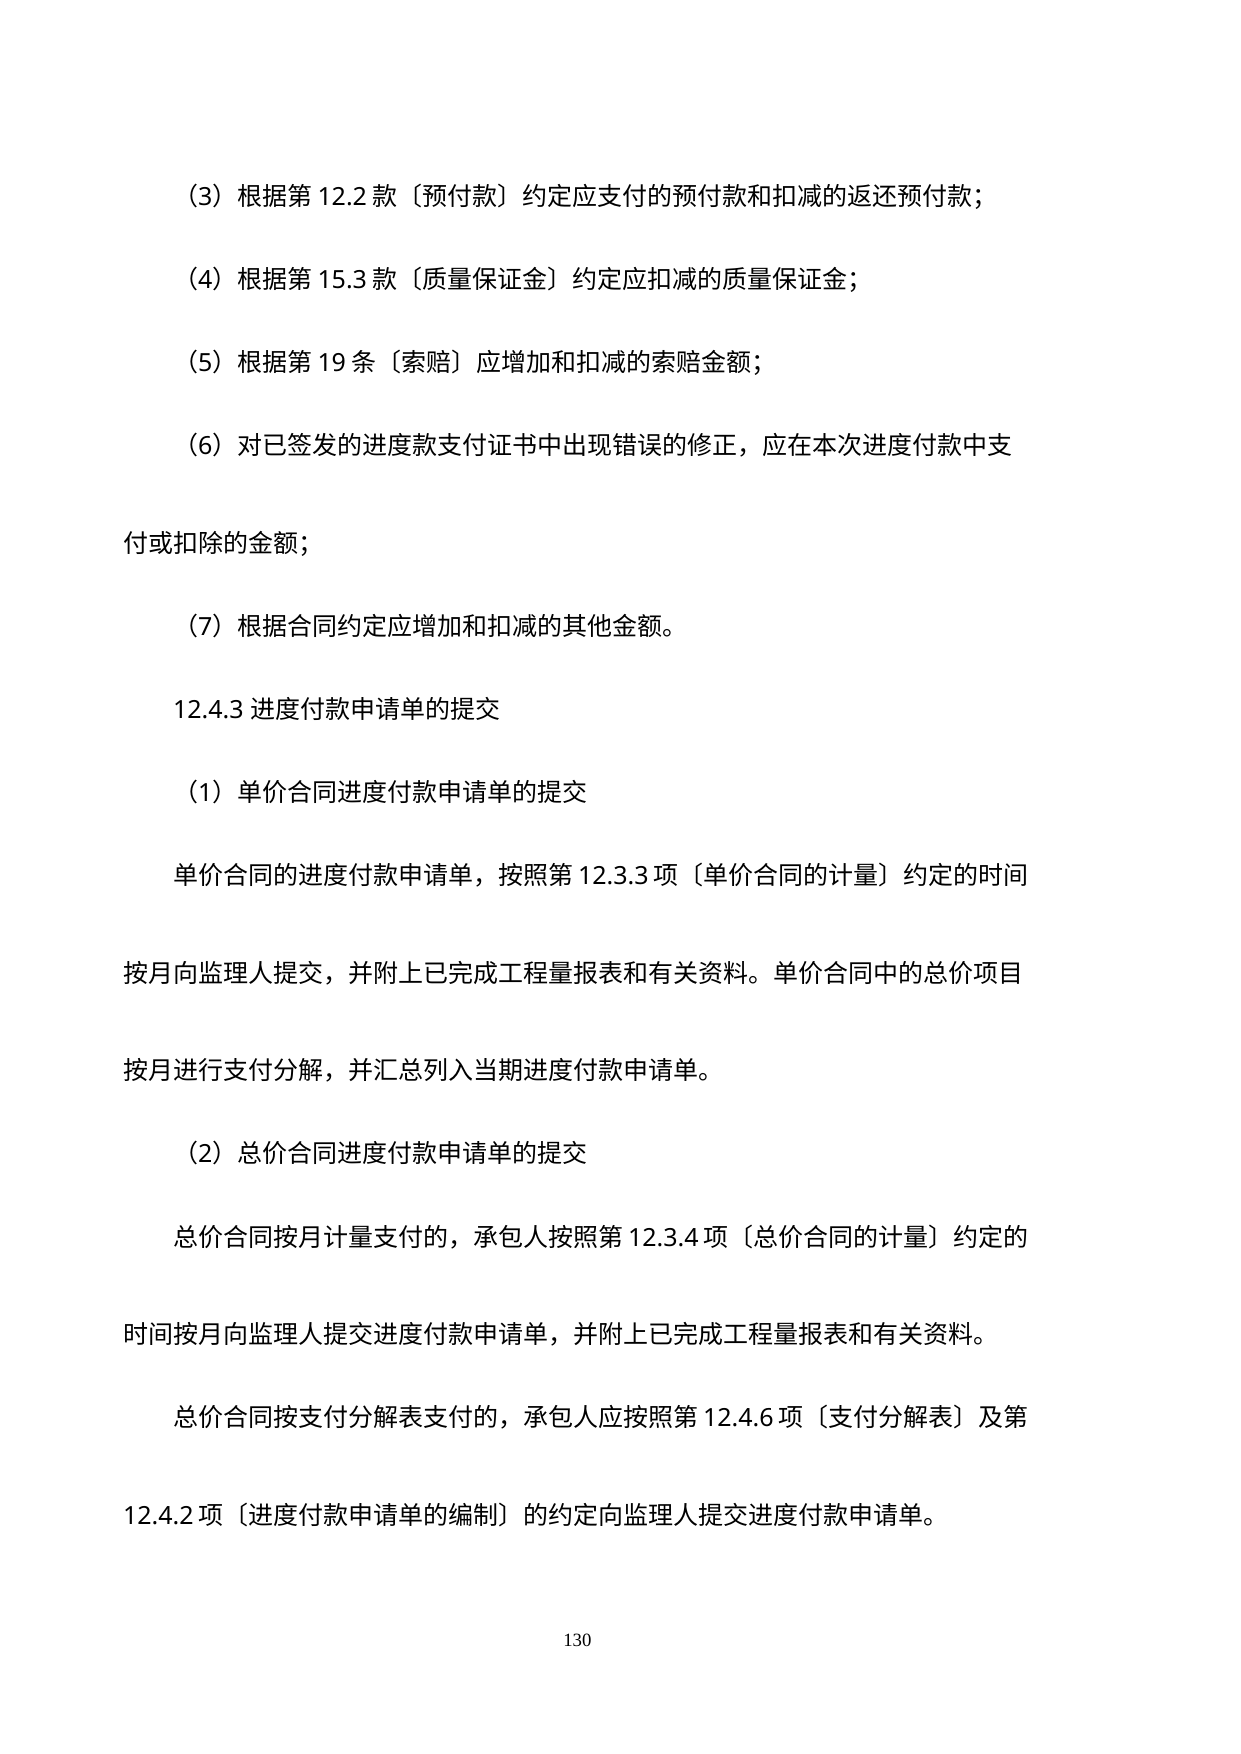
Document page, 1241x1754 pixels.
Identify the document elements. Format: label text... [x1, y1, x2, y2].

text 12.4.3 进度付款申请单的提交 [123, 675, 1031, 740]
text （7）根据合同约定应增加和扣减的其他金额。 [123, 592, 1031, 657]
text （4）根据第15.3款〔质量保证金〕约定应扣减的质量保证金； [123, 245, 1031, 310]
text 总价合同按支付分解表支付的，承包人应按照第12.4.6项〔支付分解表〕及第12.4.2项〔进度付款申请单的编制〕的约定向监理人提交进度付款申请单。 [123, 1383, 1031, 1546]
text 总价合同按月计量支付的，承包人按照第12.3.4项〔总价合同的计量〕约定的时间按月向监理人提交进度付款申请单，并附上已完成工程量报表和有关资料。 [123, 1203, 1031, 1365]
text （5）根据第19条〔索赔〕应增加和扣减的索赔金额； [123, 328, 1031, 393]
text （3）根据第12.2款〔预付款〕约定应支付的预付款和扣减的返还预付款； [123, 162, 1031, 227]
text （1）单价合同进度付款申请单的提交 [123, 758, 1031, 823]
text 单价合同的进度付款申请单，按照第12.3.3项〔单价合同的计量〕约定的时间按月向监理人提交，并附上已完成工程量报表和有关资料。单价合同中的总价项目按月进行支付分解，并汇总列入当期进度付款申请单。 [123, 841, 1031, 1101]
text （2）总价合同进度付款申请单的提交 [123, 1119, 1031, 1184]
text （6）对已签发的进度款支付证书中出现错误的修正，应在本次进度付款中支付或扣除的金额； [123, 411, 1031, 574]
